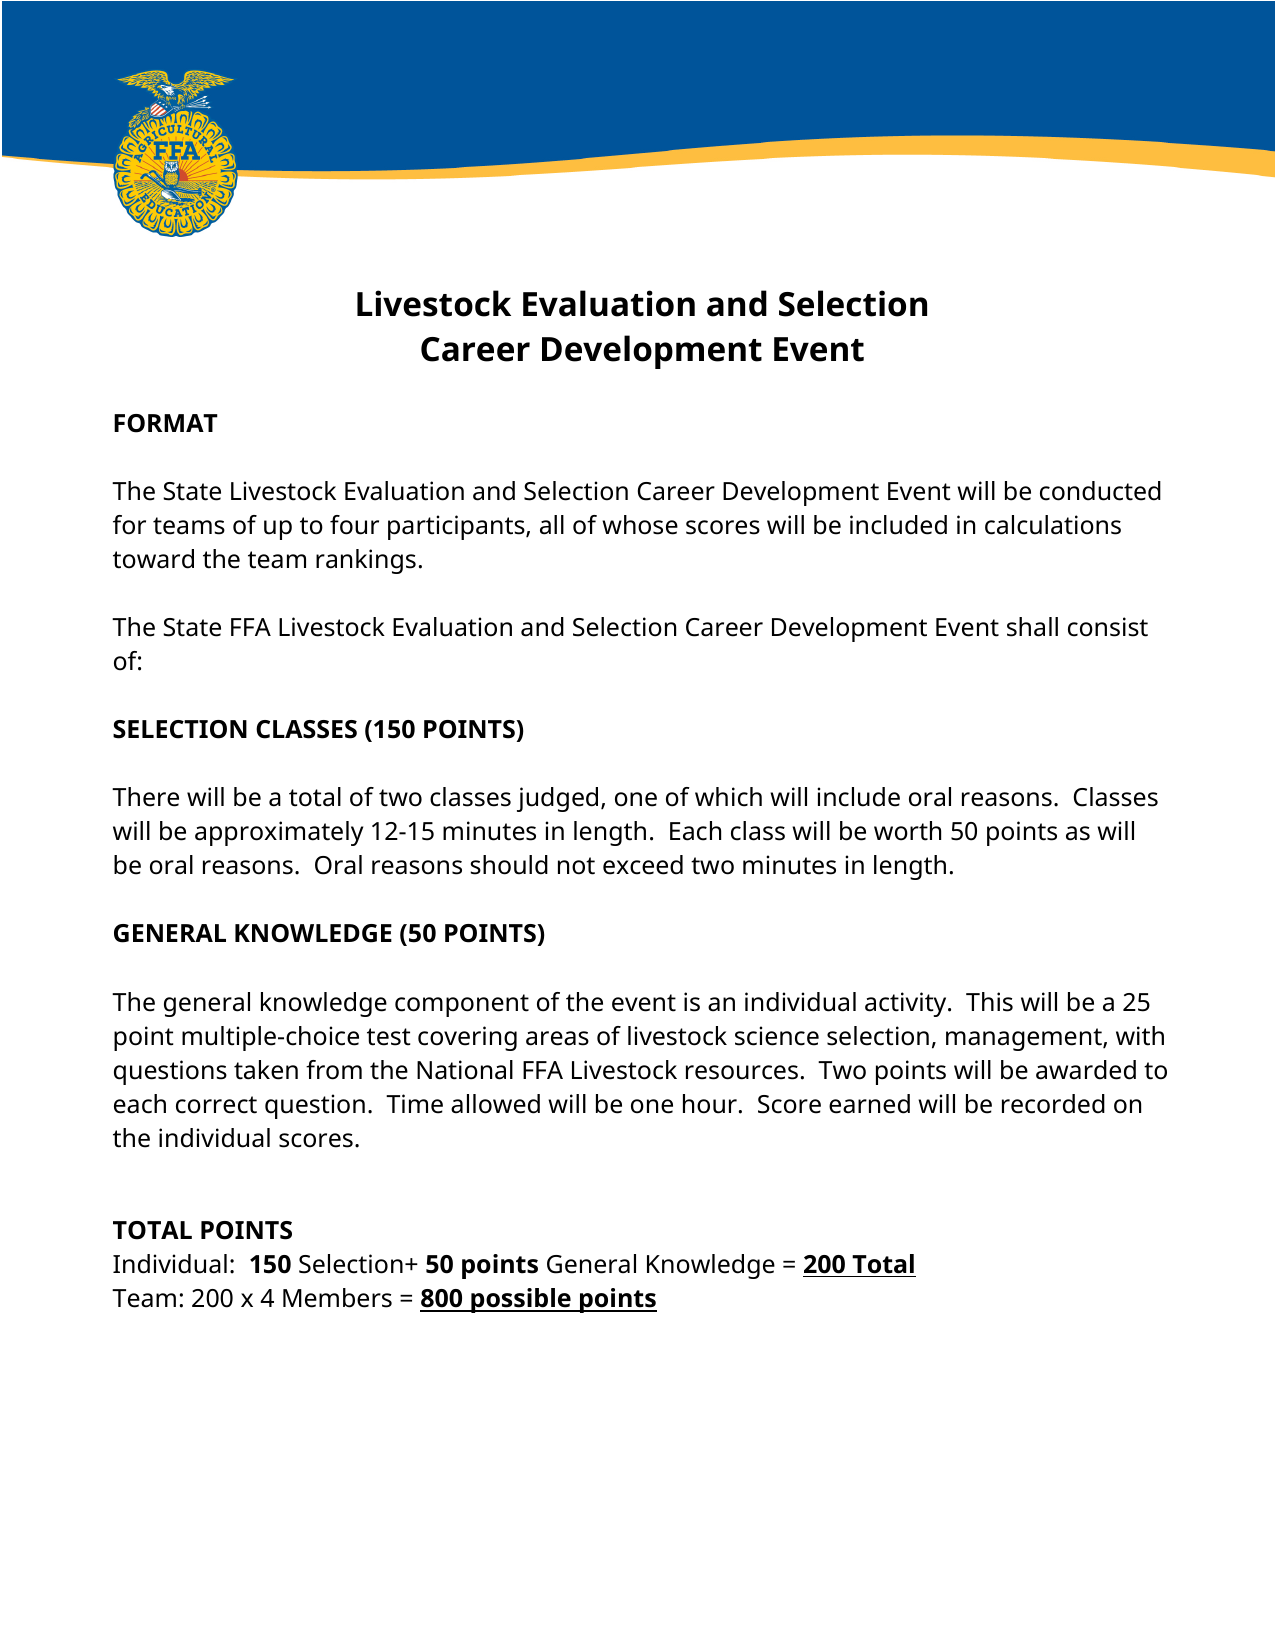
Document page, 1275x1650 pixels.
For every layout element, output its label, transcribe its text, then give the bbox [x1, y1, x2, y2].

text Livestock Evaluation and Selection [112, 280, 1172, 326]
text SELECTION CLASSES (150 POINTS) [112, 712, 1172, 746]
picture [2, 1, 1275, 1650]
text The State FFA Livestock Evaluation and Selection Career Development Event shall consist of: [112, 609, 1172, 678]
text The State Livestock Evaluation and Selection Career Development Event will be conducted for teams of up to four participants, all of whose scores will be included in calculations toward the team rankings. [112, 473, 1172, 576]
text FORMAT [112, 405, 1172, 439]
text GENERAL KNOWLEDGE (50 POINTS) [112, 916, 1172, 950]
text There will be a total of two classes judged, one of which will include oral reasons. Classes will be approximately 12-15 minutes in length. Each class will be worth 50 points as will be oral reasons. Oral reasons should not exceed two minutes in length. [112, 780, 1172, 882]
text TOTAL POINTS [112, 1213, 1172, 1247]
text Career Development Event [112, 326, 1172, 371]
text Individual: 150 Selection+ 50 points General Knowledge = 200 Total [112, 1247, 1172, 1281]
text The general knowledge component of the event is an individual activity. This will be a 25 point multiple-choice test covering areas of livestock science selection, management, with questions taken from the National FFA Livestock resources. Two points will be awarded to each correct question. Time allowed will be one hour. Score earned will be recorded on the individual scores. [112, 984, 1172, 1154]
text Team: 200 x 4 Members = 800 possible points [112, 1281, 1172, 1315]
